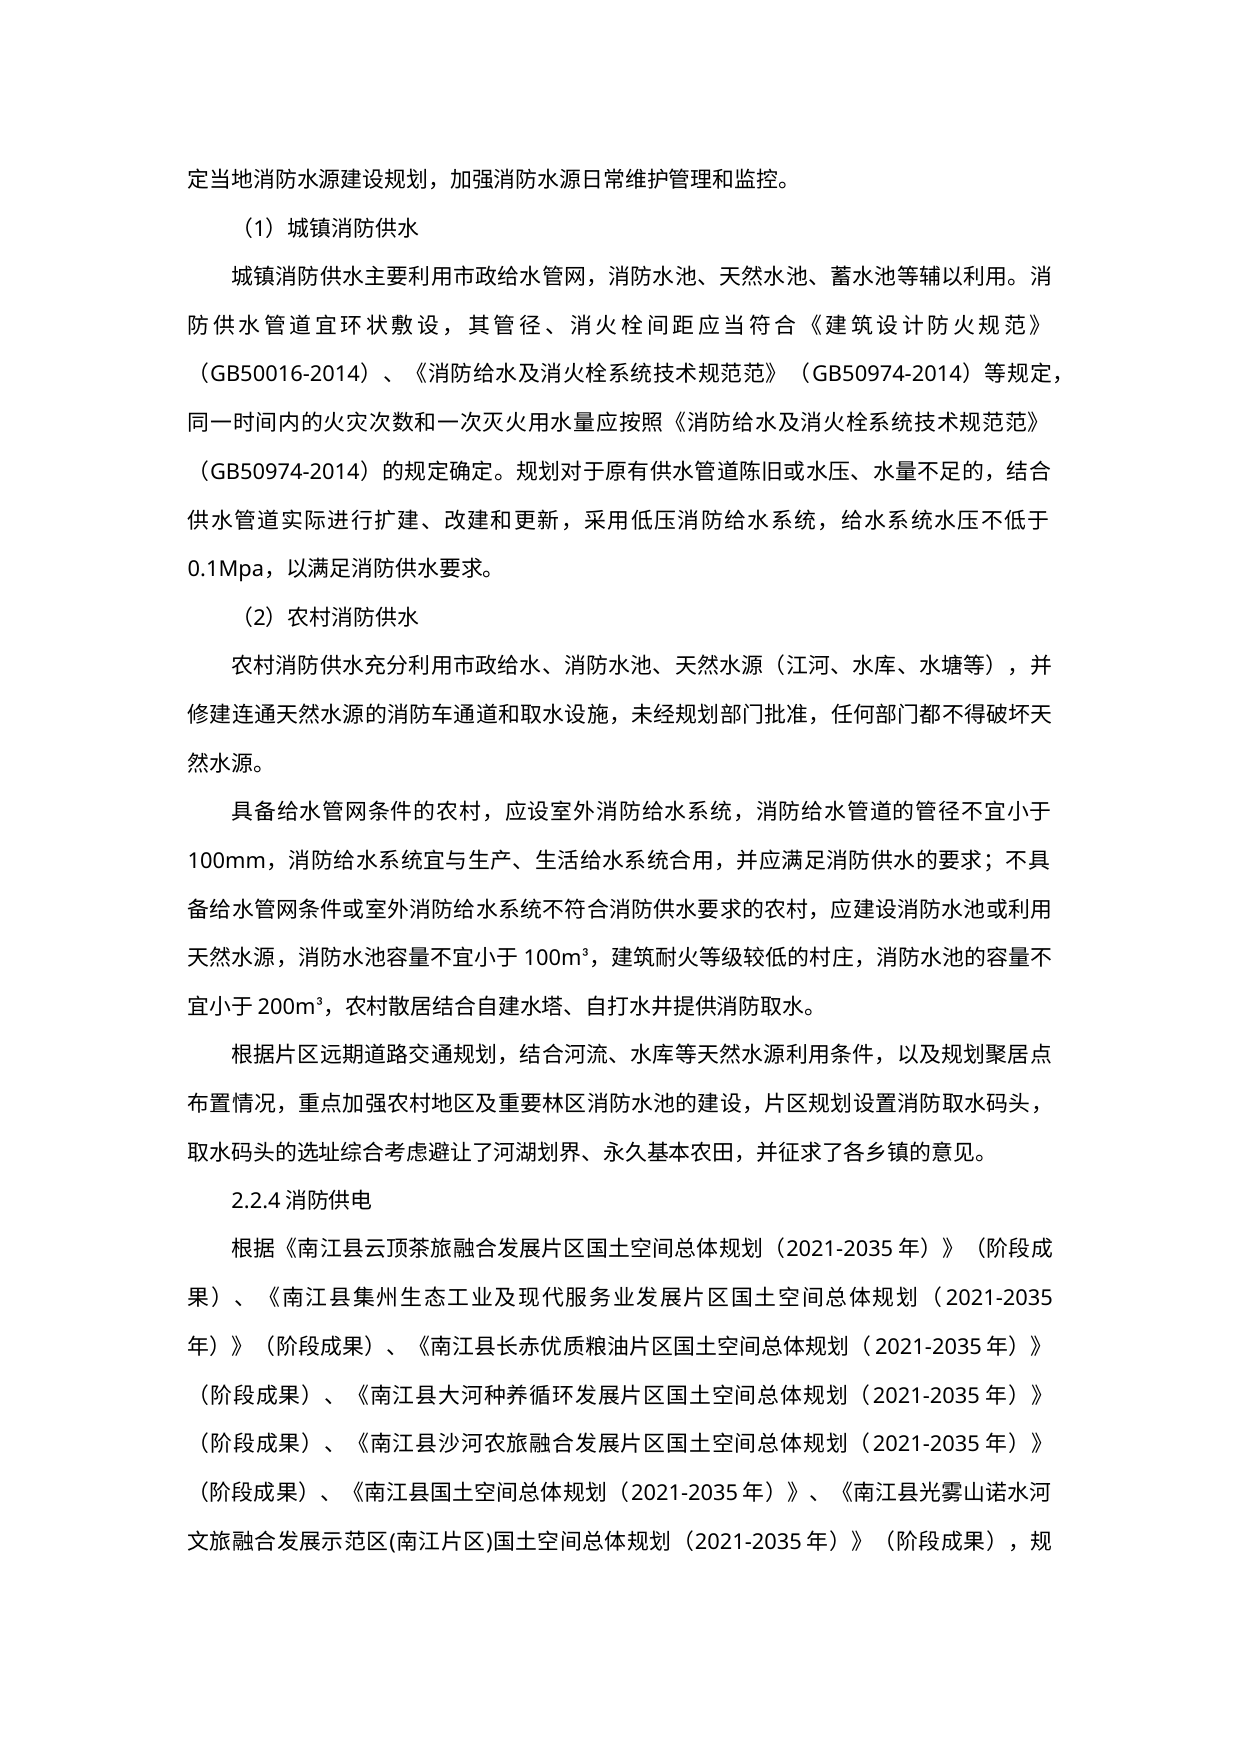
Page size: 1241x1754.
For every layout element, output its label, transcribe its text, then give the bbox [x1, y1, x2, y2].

text （1）城镇消防供水 [187, 210, 1053, 243]
text 根据片区远期道路交通规划，结合河流、水库等天然水源利用条件，以及规划聚居点布置情况，重点加强农村地区及重要林区消防水池的建设，片区规划设置消防取水码头，取水码头的选址综合考虑避让了河湖划界、永久基本农田，并征求了各乡镇的意见。 [187, 1037, 1053, 1167]
text 具备给水管网条件的农村，应设室外消防给水系统，消防给水管道的管径不宜小于100mm，消防给水系统宜与生产、生活给水系统合用，并应满足消防供水的要求；不具备给水管网条件或室外消防给水系统不符合消防供水要求的农村，应建设消防水池或利用天然水源，消防水池容量不宜小于100m³，建筑耐火等级较低的村庄，消防水池的容量不宜小于200m³，农村散居结合自建水塔、自打水井提供消防取水。 [187, 794, 1053, 1021]
text 农村消防供水充分利用市政给水、消防水池、天然水源（江河、水库、水塘等），并修建连通天然水源的消防车通道和取水设施，未经规划部门批准，任何部门都不得破坏天然水源。 [187, 648, 1053, 778]
text （2）农村消防供水 [187, 599, 1053, 632]
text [187, 1231, 1053, 1556]
text 城镇消防供水主要利用市政给水管网，消防水池、天然水池、蓄水池等辅以利用。消防供水管道宜环状敷设，其管径、消火栓间距应当符合《建筑设计防火规范》（GB50016-2014）、《消防给水及消火栓系统技术规范范》（GB50974-2014）等规定，同一时间内的火灾次数和一次灭火用水量应按照《消防给水及消火栓系统技术规范范》（GB50974-2014）的规定确定。规划对于原有供水管道陈旧或水压、水量不足的，结合供水管道实际进行扩建、改建和更新，采用低压消防给水系统，给水系统水压不低于0.1Mpa，以满足消防供水要求。 [187, 259, 1053, 584]
text 2.2.4消防供电 [187, 1183, 1053, 1215]
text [187, 162, 1053, 194]
